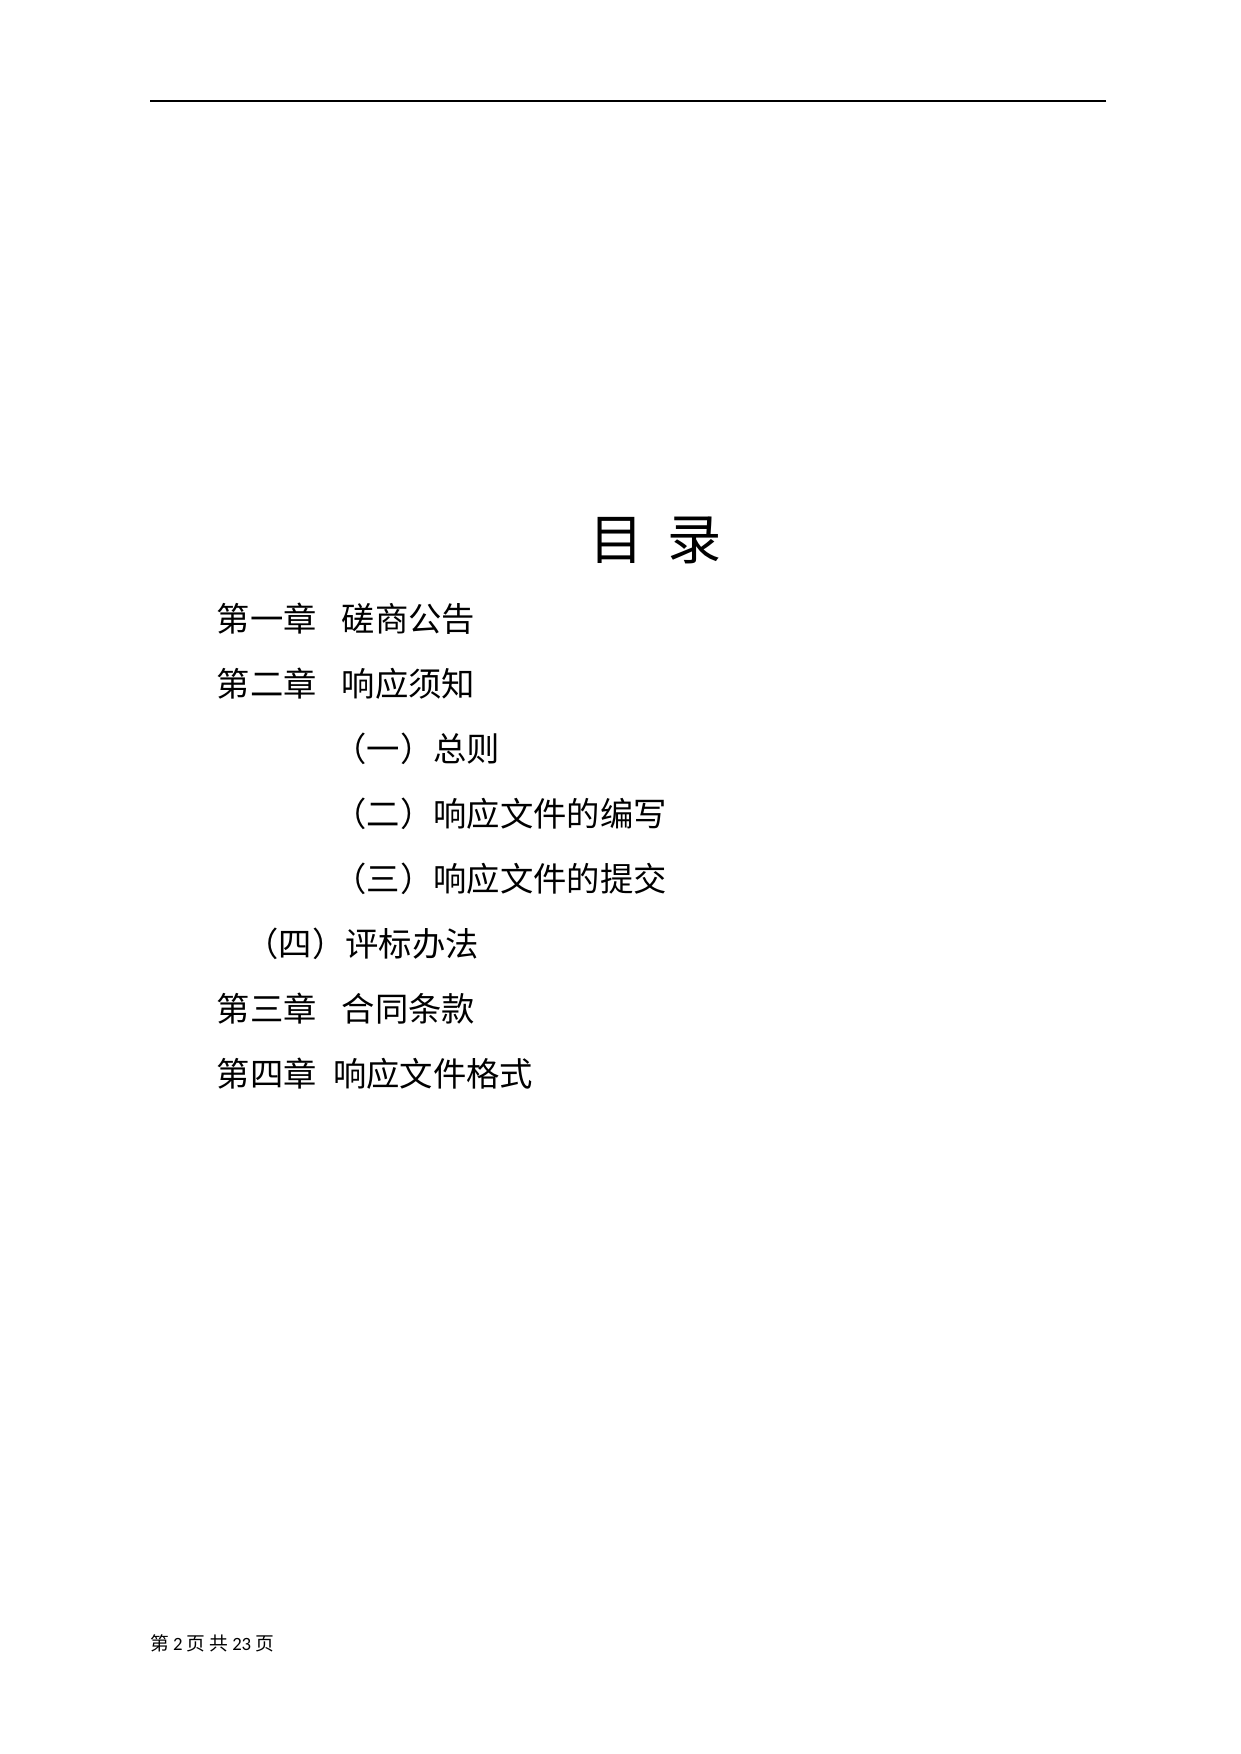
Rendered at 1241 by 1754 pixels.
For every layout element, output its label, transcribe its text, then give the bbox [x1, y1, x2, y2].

list 响应须知 [150, 649, 1106, 714]
list 响应文件格式 [150, 1039, 1106, 1104]
list 响应文件的提交 [333, 844, 1106, 909]
list 总则 [333, 714, 1106, 779]
list 响应文件的编写 [333, 779, 1106, 844]
list 合同条款 [150, 974, 1106, 1039]
text 目 录 [150, 487, 1106, 584]
list 磋商公告 [150, 584, 1106, 649]
text （四）评标办法 [150, 909, 1106, 974]
